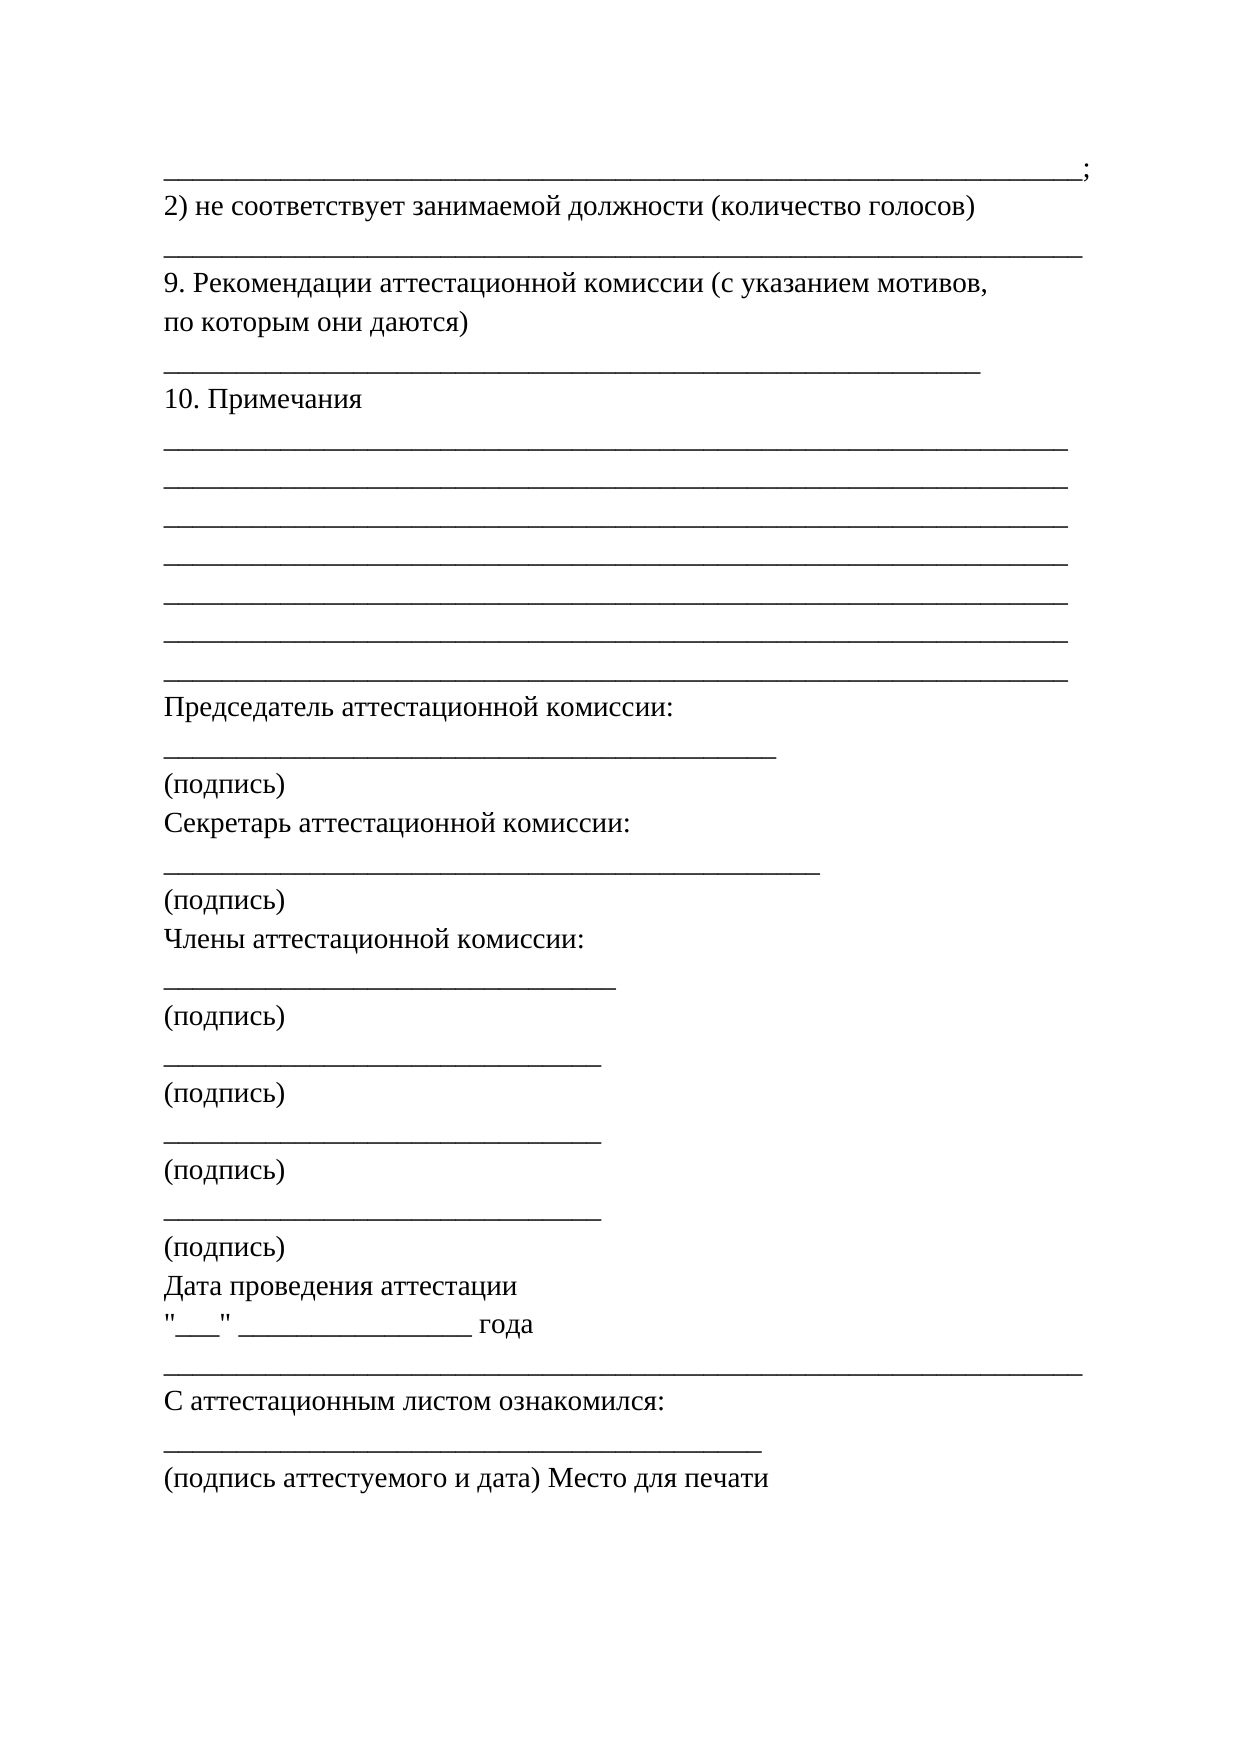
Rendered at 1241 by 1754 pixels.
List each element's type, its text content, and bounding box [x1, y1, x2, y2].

text _________________________________________ [112, 1422, 1128, 1455]
text С аттестационным листом ознакомился: [112, 1383, 1128, 1417]
text ______________________________ [112, 1036, 1128, 1070]
text (подпись) [112, 882, 1128, 916]
text 10. Примечания [112, 381, 1128, 415]
text Секретарь аттестационной комиссии: [112, 805, 1128, 839]
text ______________________________________________________________ [112, 651, 1128, 684]
text (подпись аттестуемого и дата) Место для печати [112, 1460, 1128, 1494]
text ______________________________________________________________ [112, 574, 1128, 607]
text _______________________________________________________________ [112, 1345, 1128, 1378]
text __________________________________________ [112, 728, 1128, 762]
text ______________________________________________________________ [112, 497, 1128, 530]
text (подпись) [112, 767, 1128, 800]
text _______________________________ [112, 959, 1128, 993]
text 9. Рекомендации аттестационной комиссии (с указанием мотивов, [112, 266, 1128, 299]
text _______________________________________________________________; [112, 150, 1128, 183]
text ______________________________________________________________ [112, 420, 1128, 453]
text (подпись) [112, 1152, 1128, 1186]
text ______________________________ [112, 1113, 1128, 1147]
text ________________________________________________________ [112, 343, 1128, 376]
text 2) не соответствует занимаемой должности (количество голосов) [112, 188, 1128, 222]
text ______________________________________________________________ [112, 535, 1128, 569]
text Дата проведения аттестации [112, 1268, 1128, 1301]
text ______________________________________________________________ [112, 612, 1128, 646]
text _______________________________________________________________ [112, 227, 1128, 261]
text по которым они даются) [112, 304, 1128, 338]
text ______________________________________________________________ [112, 458, 1128, 492]
text (подпись) [112, 1075, 1128, 1108]
text "___" ________________ года [112, 1306, 1128, 1340]
text (подпись) [112, 998, 1128, 1031]
text ______________________________ [112, 1191, 1128, 1224]
text _____________________________________________ [112, 844, 1128, 877]
text Члены аттестационной комиссии: [112, 921, 1128, 954]
text Председатель аттестационной комиссии: [112, 689, 1128, 723]
text (подпись) [112, 1229, 1128, 1263]
